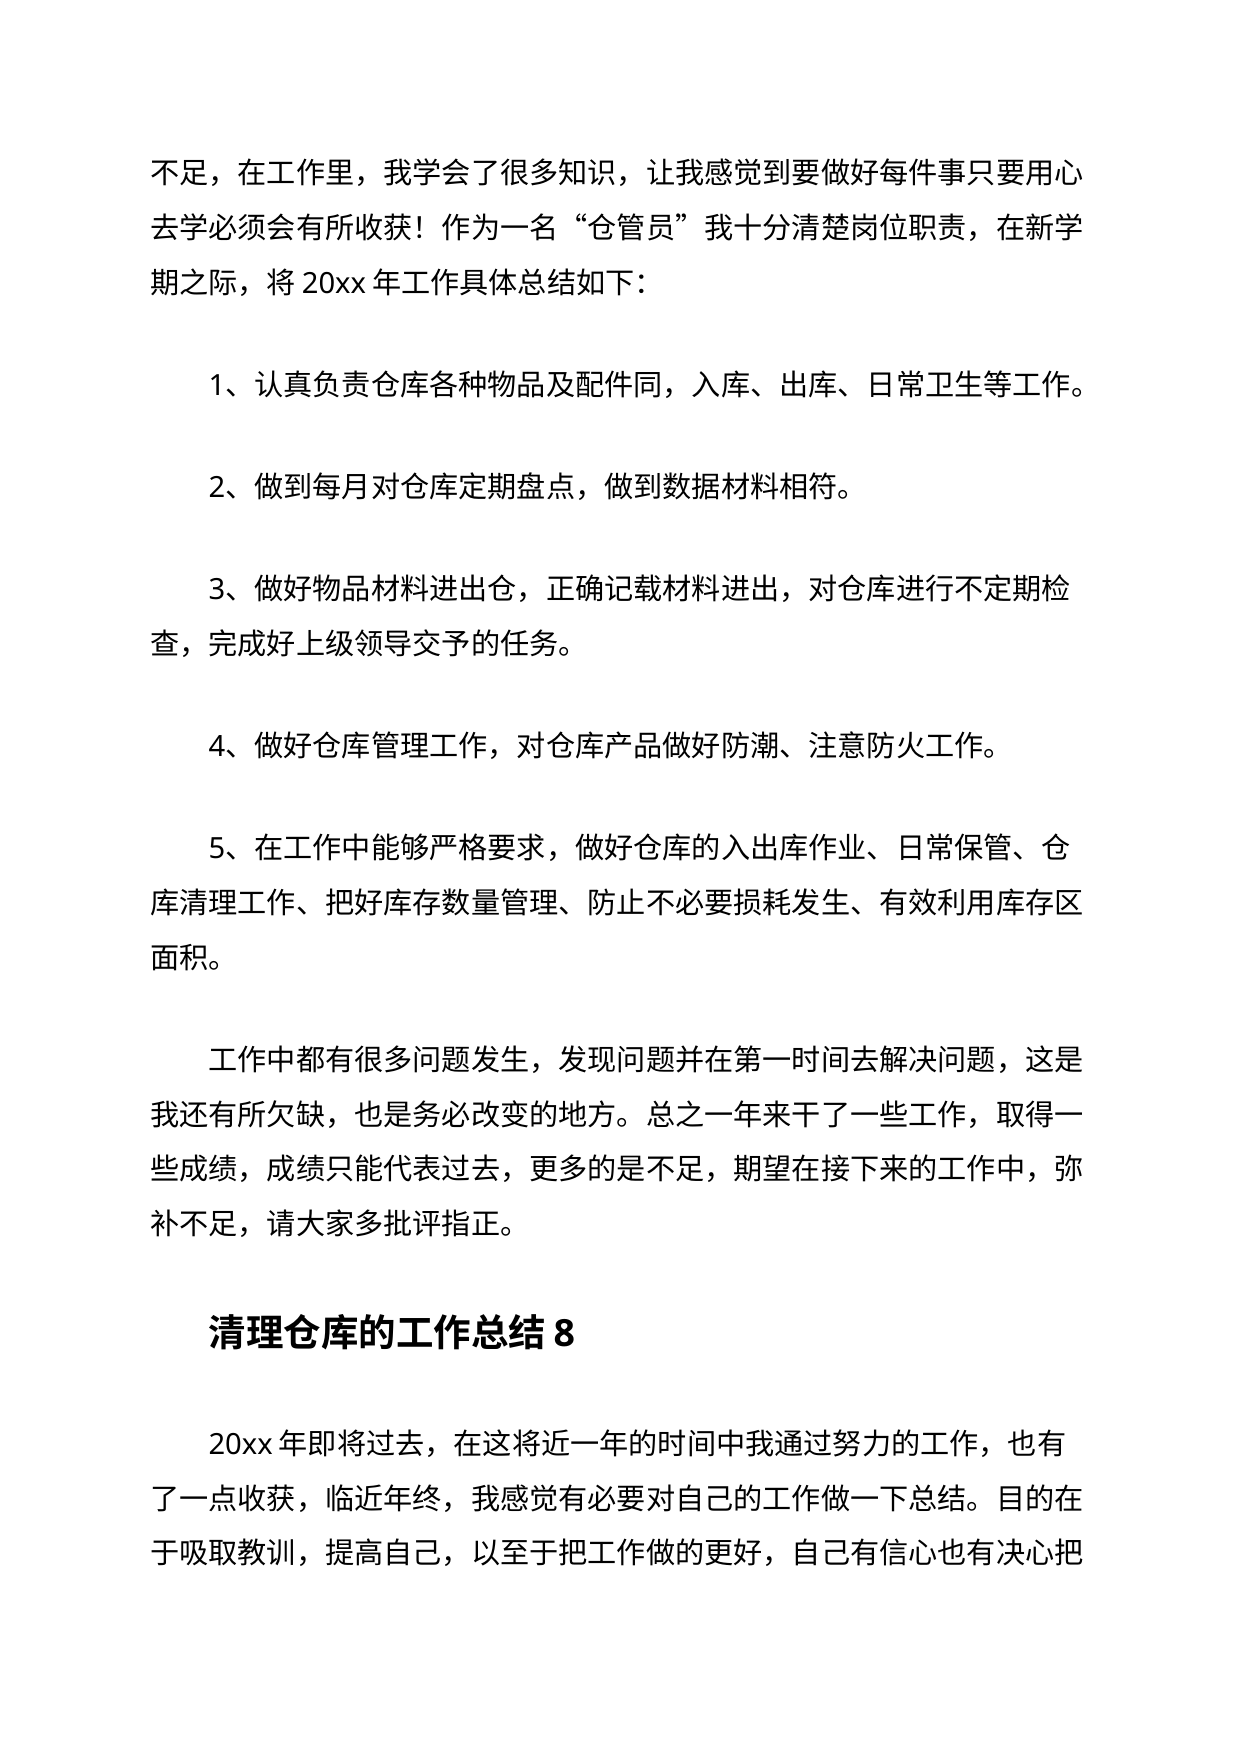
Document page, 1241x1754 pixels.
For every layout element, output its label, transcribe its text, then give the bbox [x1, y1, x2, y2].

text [150, 150, 1090, 302]
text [150, 1420, 1090, 1572]
text 清理仓库的工作总结8 [150, 1303, 1090, 1357]
text 3、做好物品材料进出仓，正确记载材料进出，对仓库进行不定期检查，完成好上级领导交予的任务。 [150, 566, 1090, 663]
text 5、在工作中能够严格要求，做好仓库的入出库作业、日常保管、仓库清理工作、把好库存数量管理、防止不必要损耗发生、有效利用库存区面积。 [150, 824, 1090, 977]
text 工作中都有很多问题发生，发现问题并在第一时间去解决问题，这是我还有所欠缺，也是务必改变的地方。总之一年来干了一些工作，取得一些成绩，成绩只能代表过去，更多的是不足，期望在接下来的工作中，弥补不足，请大家多批评指正。 [150, 1036, 1090, 1243]
text 4、做好仓库管理工作，对仓库产品做好防潮、注意防火工作。 [150, 722, 1090, 765]
text 1、认真负责仓库各种物品及配件同，入库、出库、日常卫生等工作。 [150, 362, 1090, 404]
text 2、做到每月对仓库定期盘点，做到数据材料相符。 [150, 464, 1090, 506]
